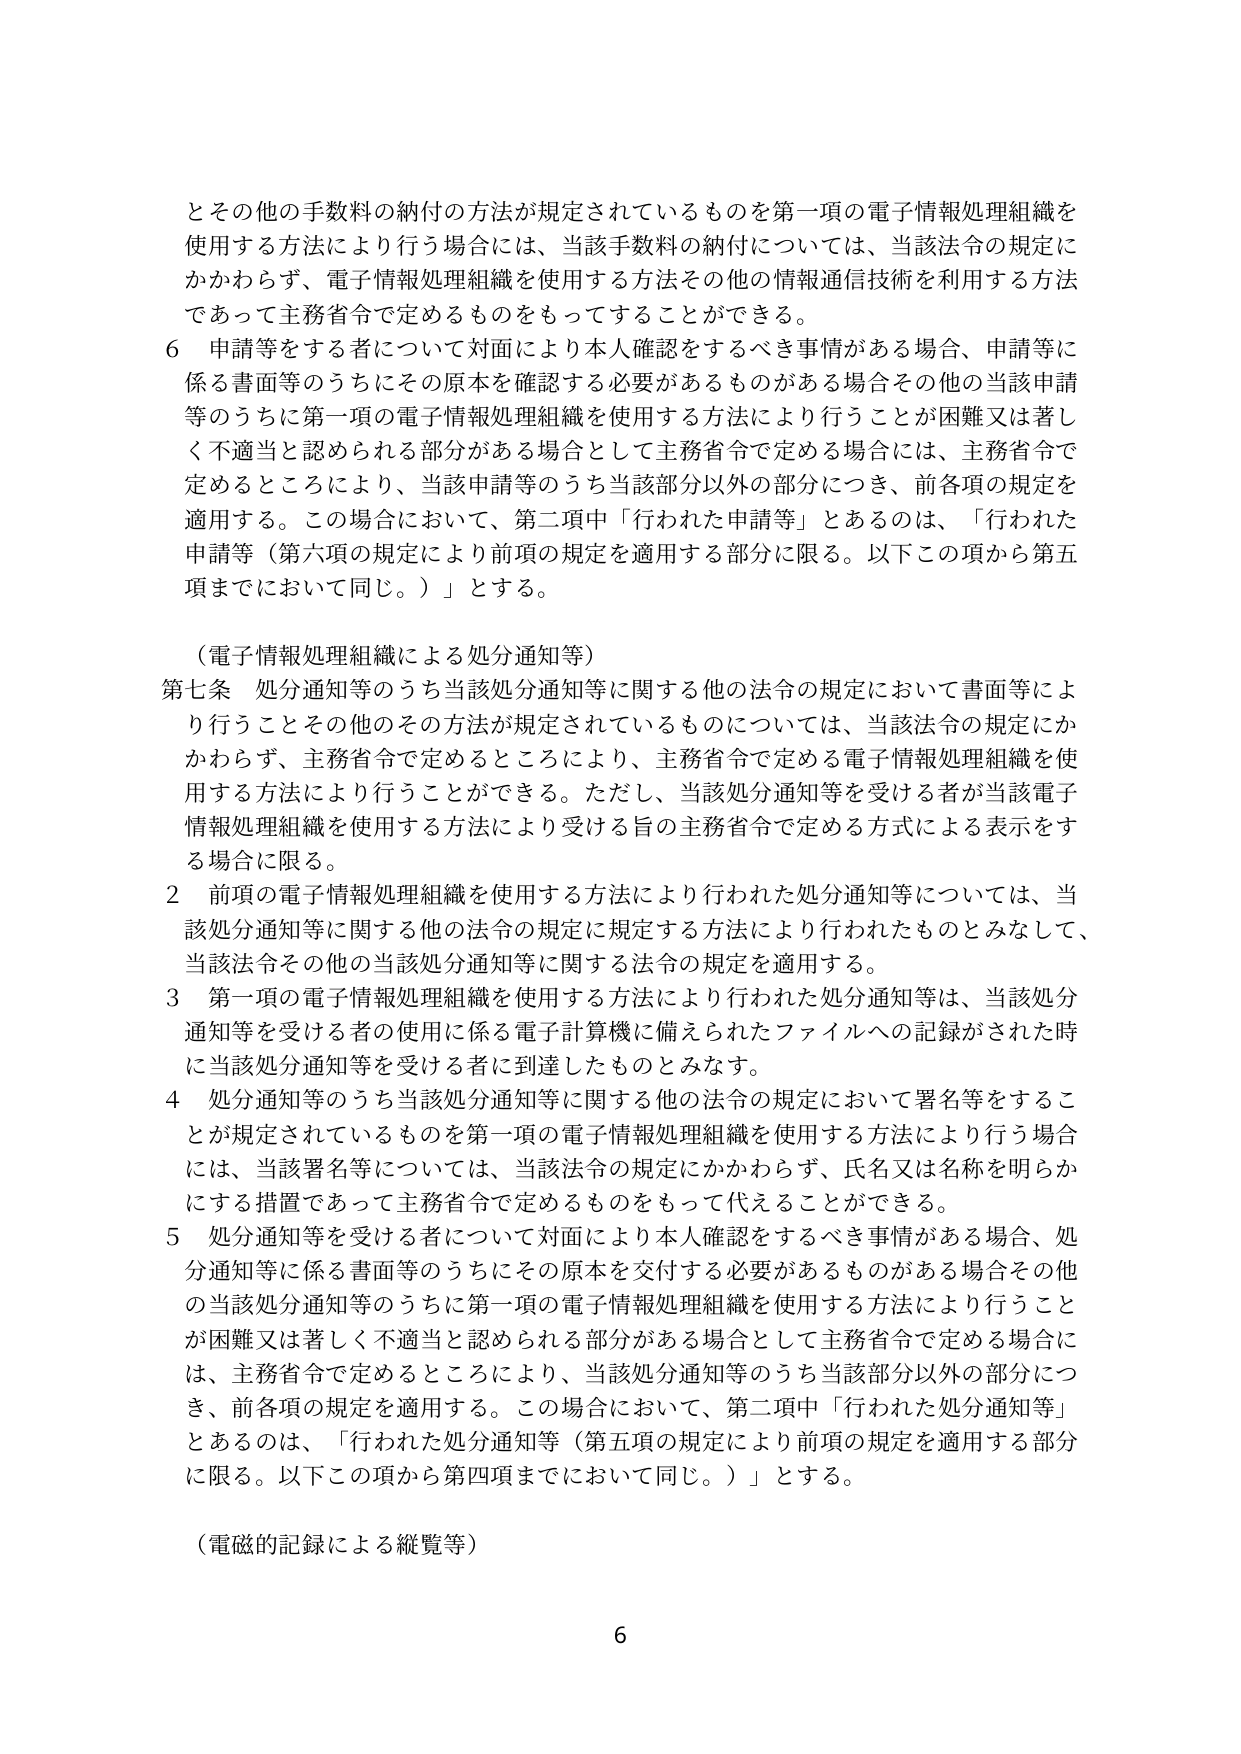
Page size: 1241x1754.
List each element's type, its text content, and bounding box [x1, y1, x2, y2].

text （電磁的記録による縦覧等） [184, 1526, 1079, 1560]
text ２ 前項の電子情報処理組織を使用する方法により行われた処分通知等については、当該処分通知等に関する他の法令の規定に規定する方法により行われたものとみなして、当該法令その他の当該処分通知等に関する法令の規定を適用する。 [161, 877, 1079, 979]
text ５ 処分通知等を受ける者について対面により本人確認をするべき事情がある場合、処分通知等に係る書面等のうちにその原本を交付する必要があるものがある場合その他の当該処分通知等のうちに第一項の電子情報処理組織を使用する方法により行うことが困難又は著しく不適当と認められる部分がある場合として主務省令で定める場合には、主務省令で定めるところにより、当該処分通知等のうち当該部分以外の部分につき、前各項の規定を適用する。この場合において、第二項中「行われた処分通知等」とあるのは、「行われた処分通知等（第五項の規定により前項の規定を適用する部分に限る。以下この項から第四項までにおいて同じ。）」とする。 [161, 1219, 1079, 1492]
text ３ 第一項の電子情報処理組織を使用する方法により行われた処分通知等は、当該処分通知等を受ける者の使用に係る電子計算機に備えられたファイルへの記録がされた時に当該処分通知等を受ける者に到達したものとみなす。 [161, 979, 1079, 1082]
text ４ 処分通知等のうち当該処分通知等に関する他の法令の規定において署名等をすることが規定されているものを第一項の電子情報処理組織を使用する方法により行う場合には、当該署名等については、当該法令の規定にかかわらず、氏名又は名称を明らかにする措置であって主務省令で定めるものをもって代えることができる。 [161, 1082, 1079, 1219]
text （電子情報処理組織による処分通知等） [184, 638, 1079, 672]
text 第七条 処分通知等のうち当該処分通知等に関する他の法令の規定において書面等により行うことその他のその方法が規定されているものについては、当該法令の規定にかかわらず、主務省令で定めるところにより、主務省令で定める電子情報処理組織を使用する方法により行うことができる。ただし、当該処分通知等を受ける者が当該電子情報処理組織を使用する方法により受ける旨の主務省令で定める方式による表示をする場合に限る。 [161, 672, 1079, 877]
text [161, 194, 1079, 330]
text ６ 申請等をする者について対面により本人確認をするべき事情がある場合、申請等に係る書面等のうちにその原本を確認する必要があるものがある場合その他の当該申請等のうちに第一項の電子情報処理組織を使用する方法により行うことが困難又は著しく不適当と認められる部分がある場合として主務省令で定める場合には、主務省令で定めるところにより、当該申請等のうち当該部分以外の部分につき、前各項の規定を適用する。この場合において、第二項中「行われた申請等」とあるのは、「行われた申請等（第六項の規定により前項の規定を適用する部分に限る。以下この項から第五項までにおいて同じ。）」とする。 [161, 330, 1079, 604]
